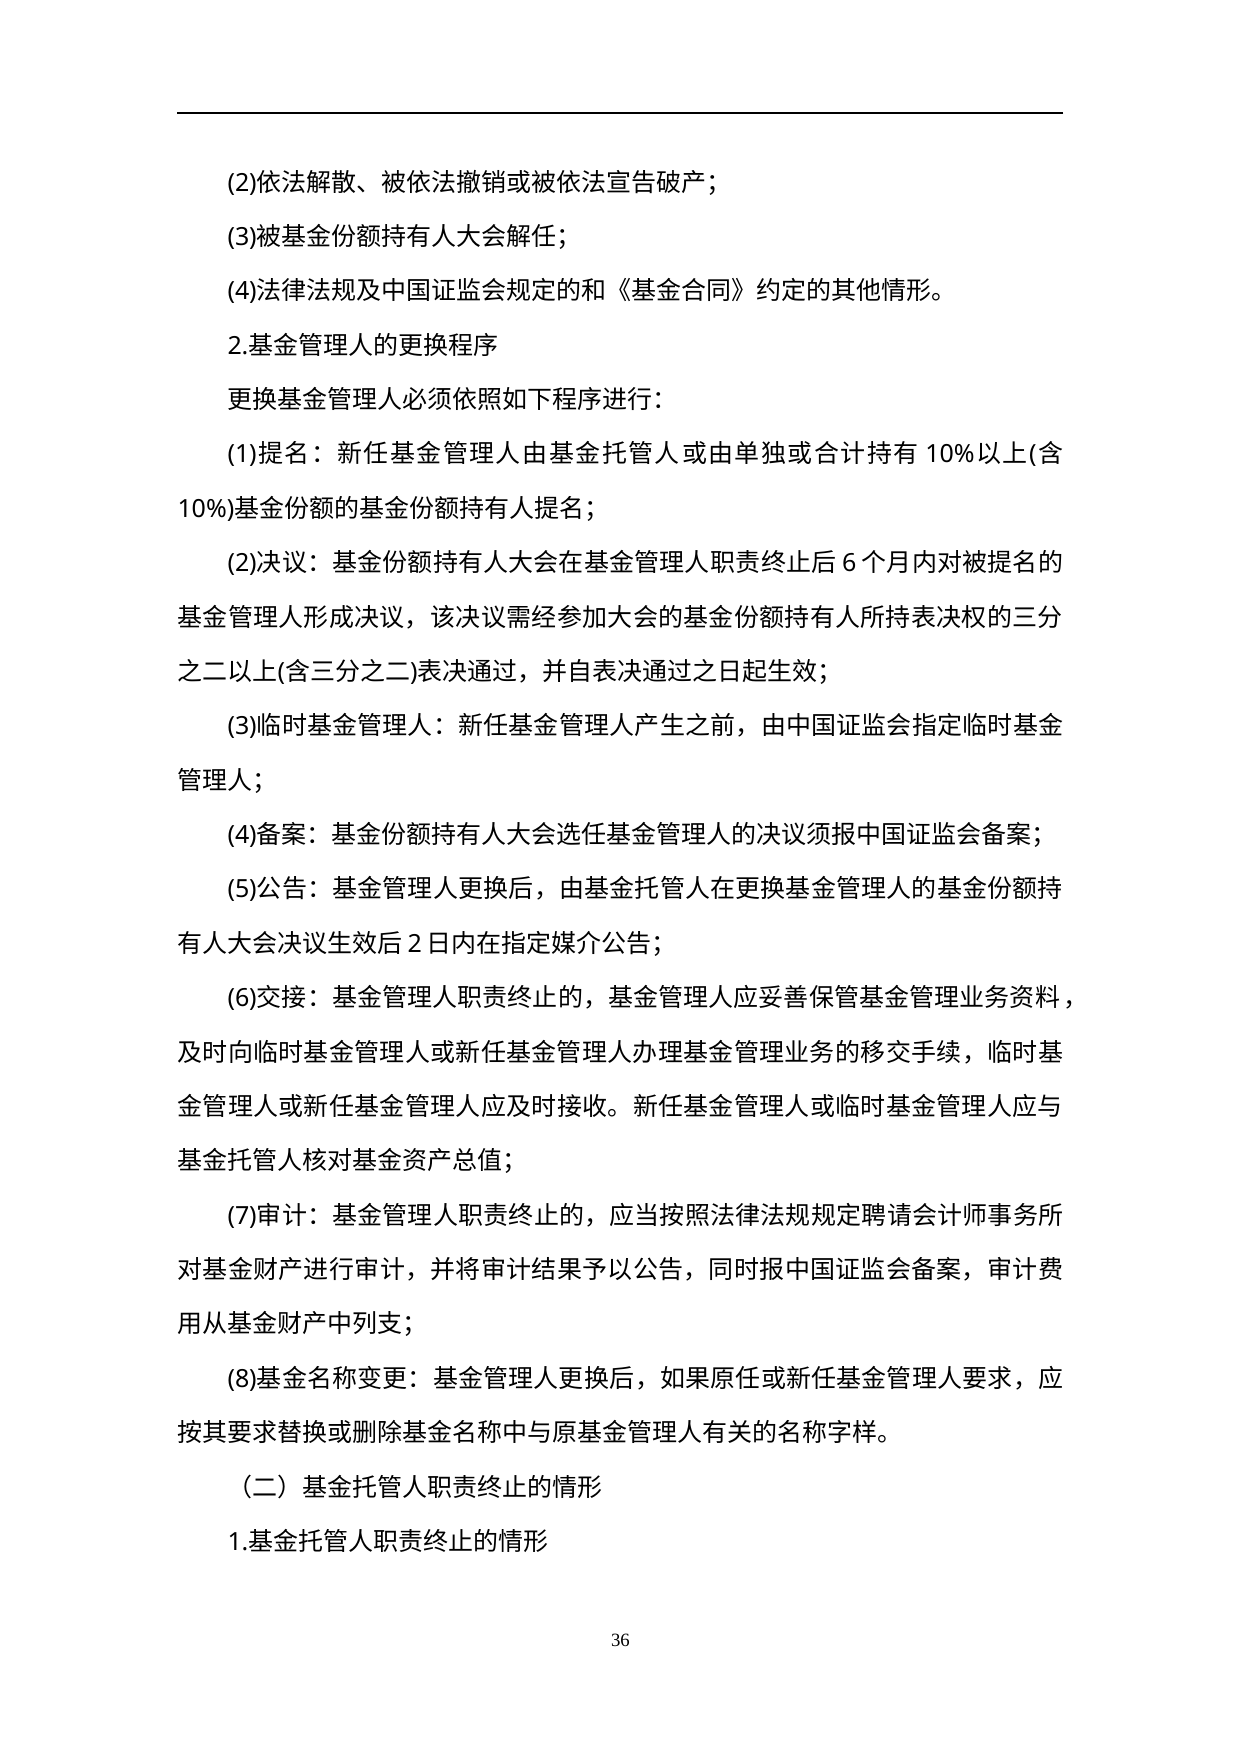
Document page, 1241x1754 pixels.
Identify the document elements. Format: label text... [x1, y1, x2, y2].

text (2)依法解散、被依法撤销或被依法宣告破产； [177, 162, 1063, 198]
text (5)公告：基金管理人更换后，由基金托管人在更换基金管理人的基金份额持有人大会决议生效后2日内在指定媒介公告； [177, 869, 1063, 959]
text 2.基金管理人的更换程序 [177, 325, 1063, 361]
text (4)法律法规及中国证监会规定的和《基金合同》约定的其他情形。 [177, 271, 1063, 307]
text (6)交接：基金管理人职责终止的，基金管理人应妥善保管基金管理业务资料，及时向临时基金管理人或新任基金管理人办理基金管理业务的移交手续，临时基金管理人或新任基金管理人应及时接收。新任基金管理人或临时基金管理人应与基金托管人核对基金资产总值； [177, 978, 1063, 1177]
text （二）基金托管人职责终止的情形 [177, 1467, 1063, 1503]
text (4)备案：基金份额持有人大会选任基金管理人的决议须报中国证监会备案； [177, 814, 1063, 851]
text 1.基金托管人职责终止的情形 [177, 1521, 1063, 1558]
text (3)临时基金管理人：新任基金管理人产生之前，由中国证监会指定临时基金管理人； [177, 706, 1063, 796]
text (1)提名：新任基金管理人由基金托管人或由单独或合计持有10%以上(含10%)基金份额的基金份额持有人提名； [177, 434, 1063, 524]
text 更换基金管理人必须依照如下程序进行： [177, 379, 1063, 416]
text (3)被基金份额持有人大会解任； [177, 216, 1063, 253]
text (7)审计：基金管理人职责终止的，应当按照法律法规规定聘请会计师事务所对基金财产进行审计，并将审计结果予以公告，同时报中国证监会备案，审计费用从基金财产中列支； [177, 1195, 1063, 1340]
text (2)决议：基金份额持有人大会在基金管理人职责终止后6个月内对被提名的基金管理人形成决议，该决议需经参加大会的基金份额持有人所持表决权的三分之二以上(含三分之二)表决通过，并自表决通过之日起生效； [177, 543, 1063, 688]
text (8)基金名称变更：基金管理人更换后，如果原任或新任基金管理人要求，应按其要求替换或删除基金名称中与原基金管理人有关的名称字样。 [177, 1358, 1063, 1449]
